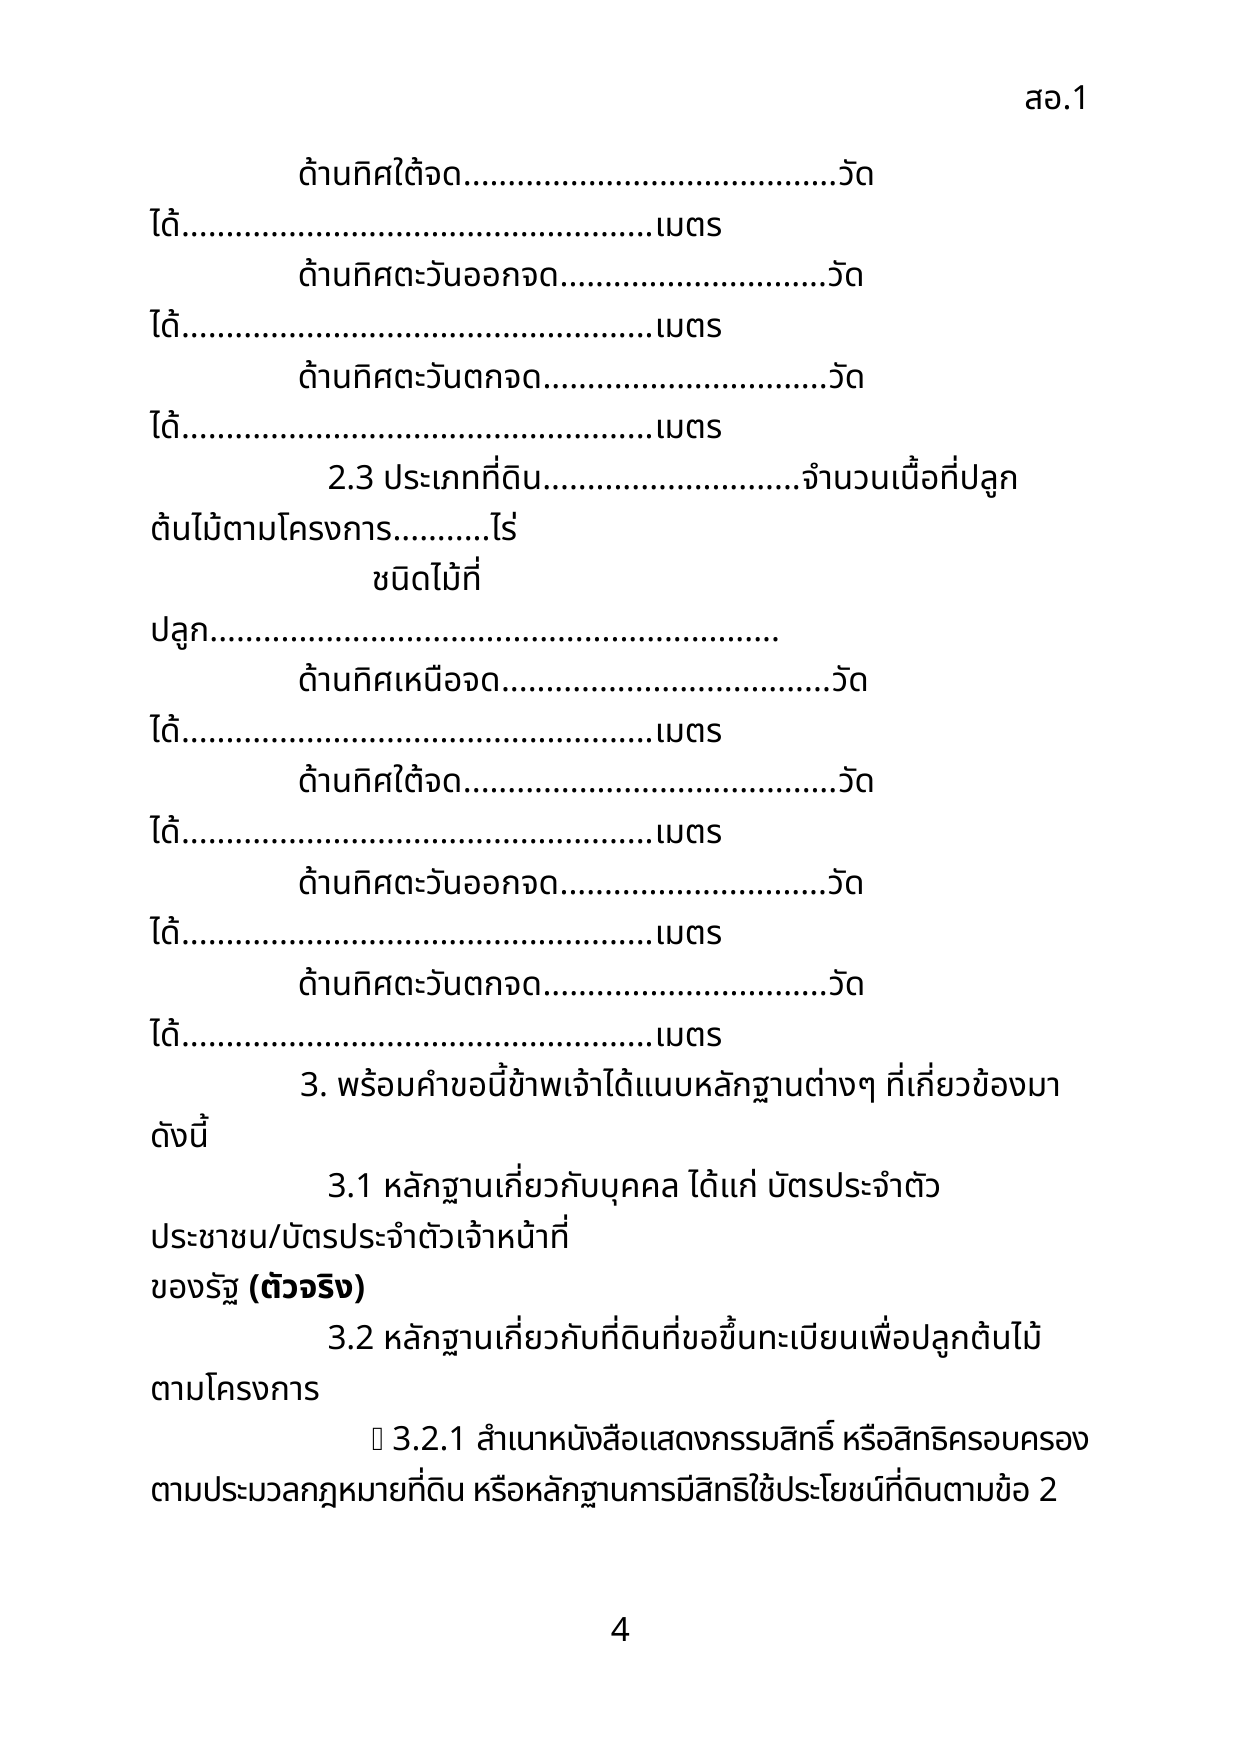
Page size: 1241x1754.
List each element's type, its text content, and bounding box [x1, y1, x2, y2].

text ด้านทิศตะวันตกจด................................วัดได้.....................................................เมตร [150, 352, 1090, 454]
text ชนิดไม้ที่ปลูก................................................................ [150, 555, 1090, 656]
text ด้านทิศตะวันออกจด..............................วัดได้.....................................................เมตร [150, 251, 1090, 352]
text 3.2.1 สำเนาหนังสือแสดงกรรมสิทธิ์ หรือสิทธิครอบครองตามประมวลกฎหมายที่ดิน หรือหลักฐานการมีสิทธิใช้ประโยชน์ที่ดินตามข้อ 2 [150, 1415, 1090, 1516]
text 2.3 ประเภทที่ดิน.............................จำนวนเนื้อที่ปลูกต้นไม้ตามโครงการ...........ไร่ [150, 454, 1090, 555]
text 3.2 หลักฐานเกี่ยวกับที่ดินที่ขอขึ้นทะเบียนเพื่อปลูกต้นไม้ตามโครงการ [150, 1314, 1090, 1415]
text ด้านทิศเหนือจด.....................................วัดได้.....................................................เมตร [150, 656, 1090, 757]
text 3. พร้อมคำขอนี้ข้าพเจ้าได้แนบหลักฐานต่างๆ ที่เกี่ยวข้องมา ดังนี้ [150, 1061, 1090, 1162]
text ด้านทิศใต้จด..........................................วัดได้.....................................................เมตร [150, 150, 1090, 251]
text ด้านทิศใต้จด..........................................วัดได้.....................................................เมตร [150, 757, 1090, 858]
text ด้านทิศตะวันตกจด................................วัดได้.....................................................เมตร [150, 960, 1090, 1061]
text 3.1 หลักฐานเกี่ยวกับบุคคล ได้แก่ บัตรประจำตัวประชาชน/บัตรประจำตัวเจ้าหน้าที่ ของรัฐ (ตัวจริง) [150, 1162, 1090, 1314]
text ด้านทิศตะวันออกจด..............................วัดได้.....................................................เมตร [150, 858, 1090, 960]
